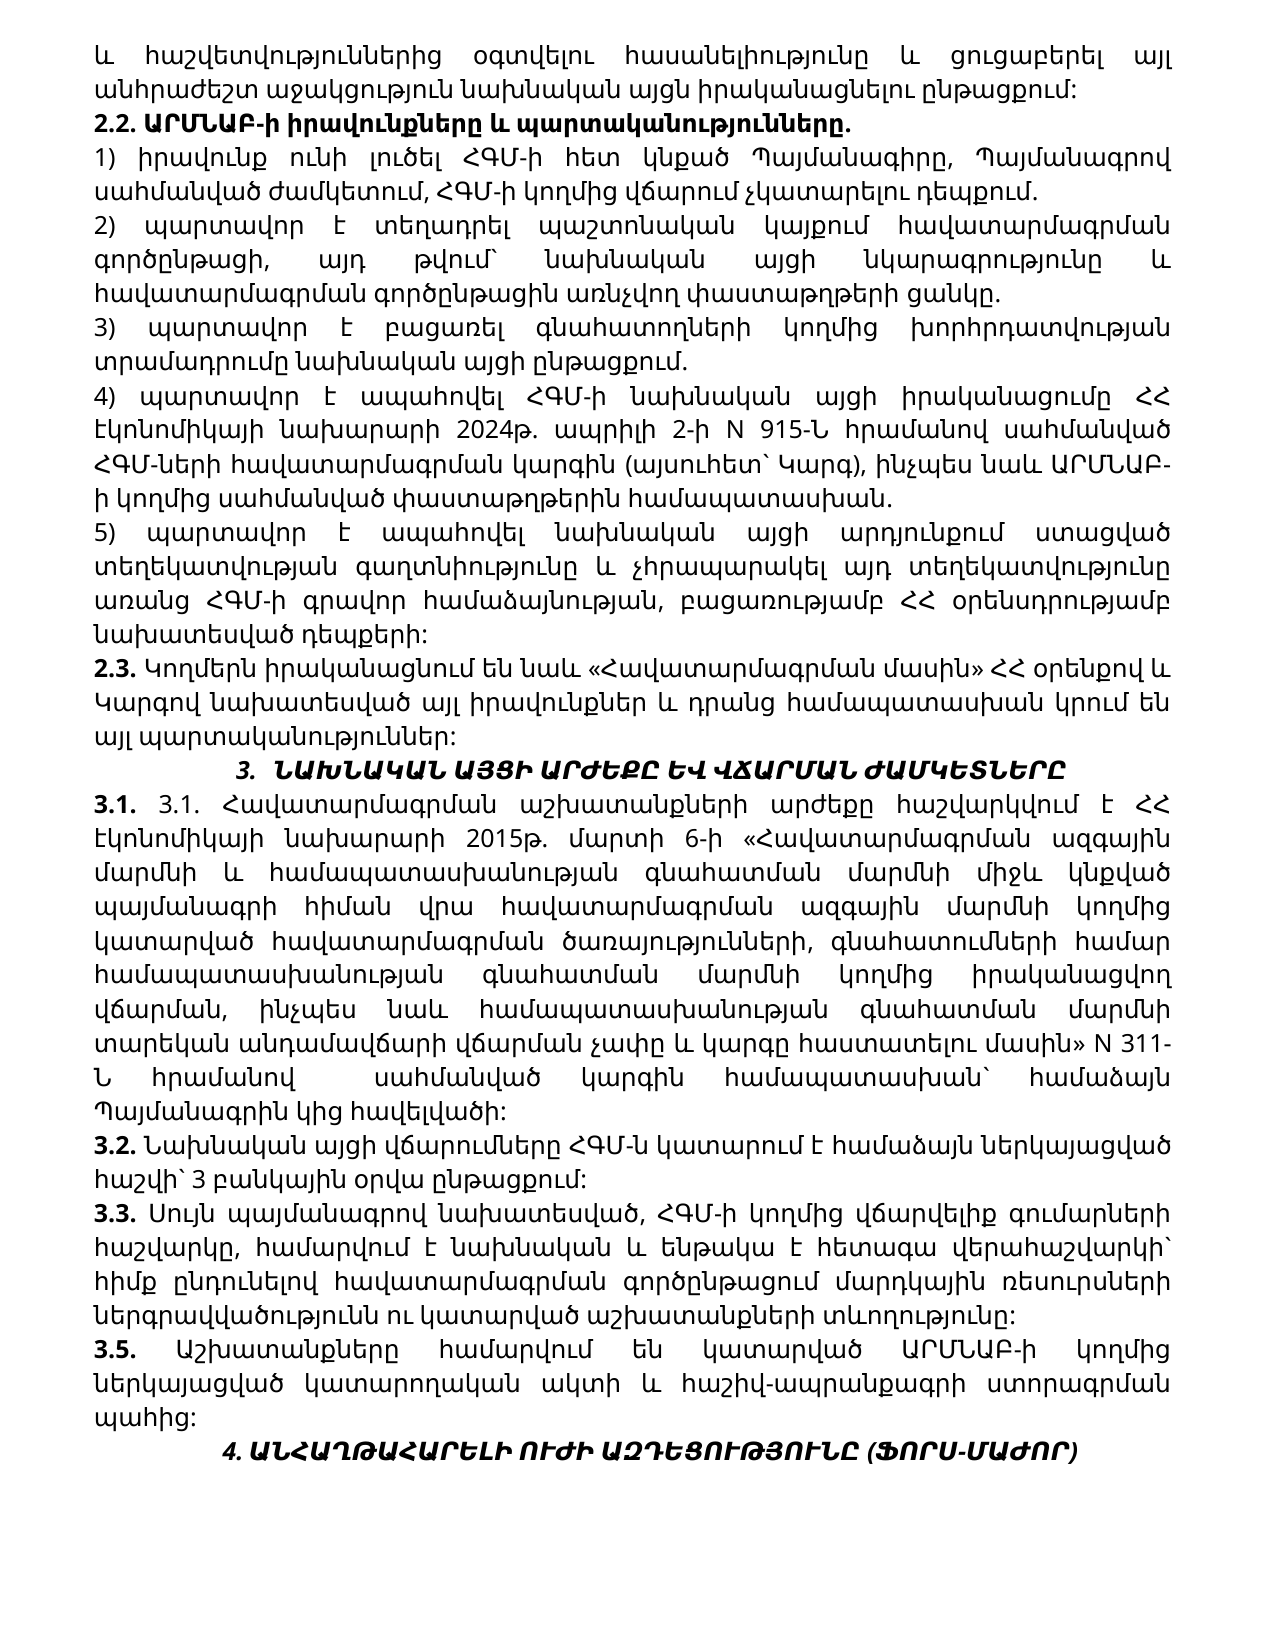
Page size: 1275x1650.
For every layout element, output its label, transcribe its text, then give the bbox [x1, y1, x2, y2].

text 3.5. Աշխատանքները համարվում են կատարված ԱՐՄՆԱԲ-ի կողմից ներկայացված կատարողական ակտի և հաշիվ-ապրանքագրի ստորագրման պահից: [94, 1332, 1172, 1434]
text 3) պարտավոր է բացառել գնահատողների կողմից խորհրդատվության տրամադրումը նախնական այցի ընթացքում. [94, 310, 1172, 378]
text 3.2. Նախնական այցի վճարումները ՀԳՄ-ն կատարում է համաձայն ներկայացված հաշվի` 3 բանկային օրվա ընթացքում: [94, 1127, 1172, 1196]
text 4) պարտավոր է ապահովել ՀԳՄ-ի նախնական այցի իրականացումը ՀՀ էկոնոմիկայի նախարարի 2024թ. ապրիլի 2-ի N 915-Ն հրամանով սահմանված ՀԳՄ-ների հավատարմագրման կարգին (այսուհետ` Կարգ), ինչպես նաև ԱՐՄՆԱԲ-ի կողմից սահմանված փաստաթղթերին համապատասխան. [94, 378, 1172, 514]
text 4. ԱՆՀԱՂԹԱՀԱՐԵԼԻ ՈՒԺԻ ԱԶԴԵՑՈՒԹՅՈՒՆԸ (ՖՈՐՍ-ՄԱԺՈՐ) [131, 1434, 1172, 1468]
text 3.1. 3.1. Հավատարմագրման աշխատանքների արժեքը հաշվարկվում է ՀՀ էկոնոմիկայի նախարարի 2015թ. մարտի 6-ի «Հավատարմագրման ազգային մարմնի և համապատասխանության գնահատման մարմնի միջև կնքված պայմանագրի հիման վրա հավատարմագրման ազգային մարմնի կողմից կատարված հավատարմագրման ծառայությունների, գնահատումների համար համապատասխանության գնահատման մարմնի կողմից իրականացվող վճարման, ինչպես նաև համապատասխանության գնահատման մարմնի տարեկան անդամավճարի վճարման չափը և կարգը հաստատելու մասին» N 311-Ն հրամանով սահմանված կարգին համապատասխան` համաձայն Պայմանագրին կից հավելվածի: [94, 787, 1172, 1127]
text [94, 37, 1172, 106]
text 3.3. Սույն պայմանագրով նախատեսված, ՀԳՄ-ի կողմից վճարվելիք գումարների հաշվարկը, համարվում է նախնական և ենթակա է հետագա վերահաշվարկի` հիմք ընդունելով հավատարմագրման գործընթացում մարդկային ռեսուրսների ներգրավվածությունն ու կատարված աշխատանքների տևողությունը: [94, 1196, 1172, 1332]
text 1) իրավունք ունի լուծել ՀԳՄ-ի հետ կնքած Պայմանագիրը, Պայմանագրով սահմանված ժամկետում, ՀԳՄ-ի կողմից վճարում չկատարելու դեպքում. [94, 140, 1172, 208]
text 5) պարտավոր է ապահովել նախնական այցի արդյունքում ստացված տեղեկատվության գաղտնիությունը և չհրապարակել այդ տեղեկատվությունը առանց ՀԳՄ-ի գրավոր համաձայնության, բացառությամբ ՀՀ օրենսդրությամբ նախատեսված դեպքերի: [94, 514, 1172, 651]
list ՆԱԽՆԱԿԱՆ ԱՅՑԻ ԱՐԺԵՔԸ ԵՎ ՎՃԱՐՄԱՆ ԺԱՄԿԵՏՆԵՐԸ [131, 753, 1172, 787]
text 2.3. Կողմերն իրականացնում են նաև «Հավատարմագրման մասին» ՀՀ օրենքով և Կարգով նախատեսված այլ իրավունքներ և դրանց համապատասխան կրում են այլ պարտականություններ: [94, 651, 1172, 753]
text 2.2. ԱՐՄՆԱԲ-ի իրավունքները և պարտականությունները. [94, 106, 1172, 140]
text 2) պարտավոր է տեղադրել պաշտոնական կայքում հավատարմագրման գործընթացի, այդ թվում` նախնական այցի նկարագրությունը և հավատարմագրման գործընթացին առնչվող փաստաթղթերի ցանկը. [94, 208, 1172, 310]
